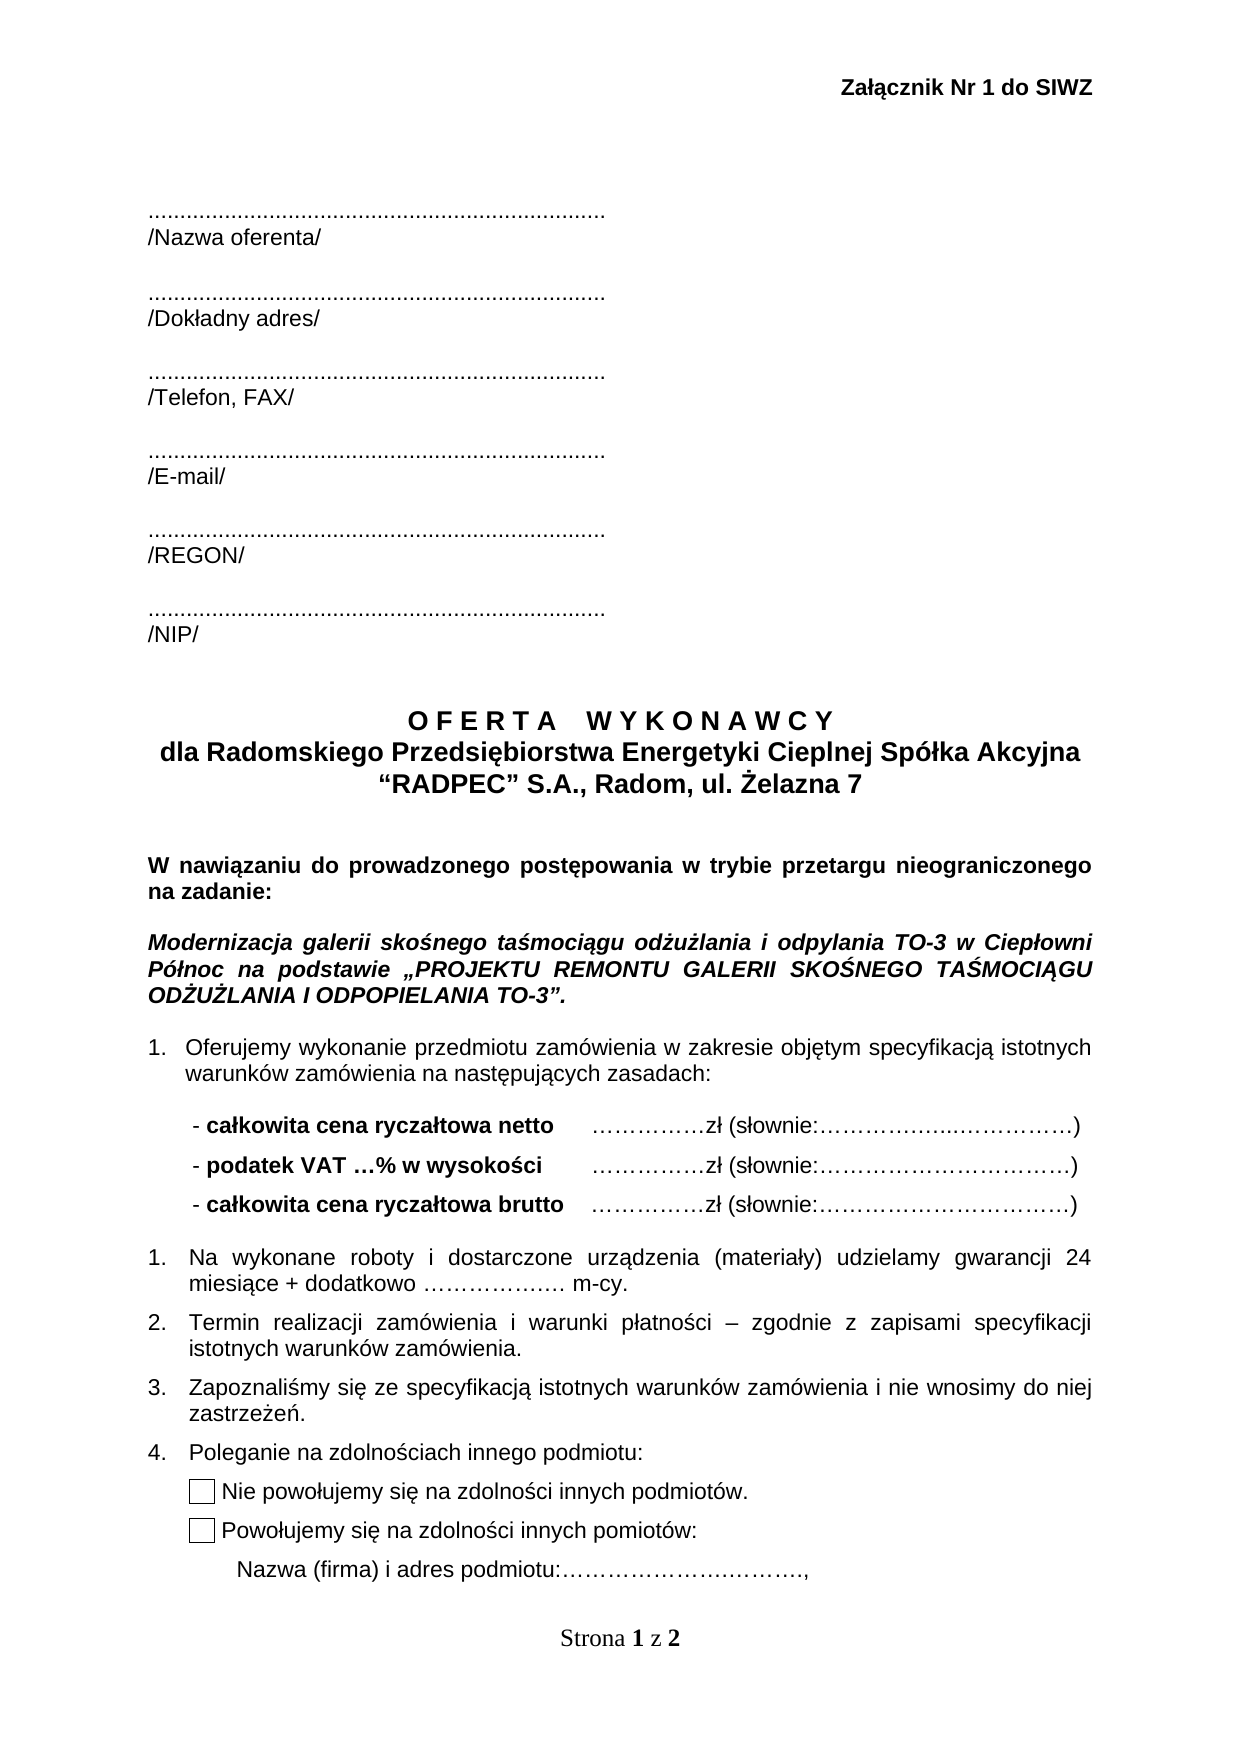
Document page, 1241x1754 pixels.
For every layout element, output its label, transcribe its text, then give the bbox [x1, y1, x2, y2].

list Poleganie na zdolnościach innego podmiotu: [148, 1439, 1092, 1465]
text “RADPEC” S.A., Radom, ul. Żelazna 7 [148, 768, 1092, 799]
list Na wykonane roboty i dostarczone urządzenia (materiały) udzielamy gwarancji 24 miesiące + dodatkowo …………….… m-cy. [148, 1243, 1092, 1296]
text Nie powołujemy się na zdolności innych podmiotów. [188, 1478, 1092, 1504]
list Oferujemy wykonanie przedmiotu zamówienia w zakresie objętym specyfikacją istotnych warunków zamówienia na następujących zasadach: [148, 1033, 1092, 1086]
text /NIP/ [148, 621, 1092, 648]
text /Dokładny adres/ [148, 305, 1092, 331]
text /Nazwa oferenta/ [148, 223, 1092, 250]
text - podatek VAT …% w wysokości ……………zł (słownie:……………………………) [192, 1152, 1092, 1178]
text - całkowita cena ryczałtowa netto ……………zł (słownie:………….…...……………) [192, 1112, 1092, 1139]
text /E-mail/ [148, 463, 1092, 489]
text ........................................................................ [148, 197, 1092, 223]
text ........................................................................ [148, 516, 1092, 542]
text /Telefon, FAX/ [148, 384, 1092, 410]
text Modernizacja galerii skośnego taśmociągu odżużlania i odpylania TO-3 w Ciepłowni Północ na podstawie „PROJEKTU REMONTU GALERII SKOŚNEGO TAŚMOCIĄGU ODŻUŻLANIA I ODPOPIELANIA TO-3”. [148, 929, 1092, 1008]
text dla Radomskiego Przedsiębiorstwa Energetyki Cieplnej Spółka Akcyjna [148, 736, 1092, 768]
list Termin realizacji zamówienia i warunki płatności – zgodnie z zapisami specyfikacji istotnych warunków zamówienia. [148, 1309, 1092, 1361]
text - całkowita cena ryczałtowa brutto ……………zł (słownie:……………………………) [192, 1191, 1092, 1218]
text W nawiązaniu do prowadzonego postępowania w trybie przetargu nieograniczonego na zadanie: [148, 852, 1092, 904]
list Zapoznaliśmy się ze specyfikacją istotnych warunków zamówienia i nie wnosimy do niej zastrzeżeń. [148, 1374, 1092, 1427]
text ........................................................................ [148, 358, 1092, 384]
text Powołujemy się na zdolności innych pomiotów: [188, 1517, 1092, 1543]
text ........................................................................ [148, 437, 1092, 463]
text O F E R T A W Y K O N A W C Y [148, 705, 1092, 736]
text ........................................................................ [148, 279, 1092, 305]
text /REGON/ [148, 542, 1092, 568]
text ........................................................................ [148, 595, 1092, 621]
text Nazwa (firma) i adres podmiotu:………………….………., [236, 1556, 1092, 1582]
